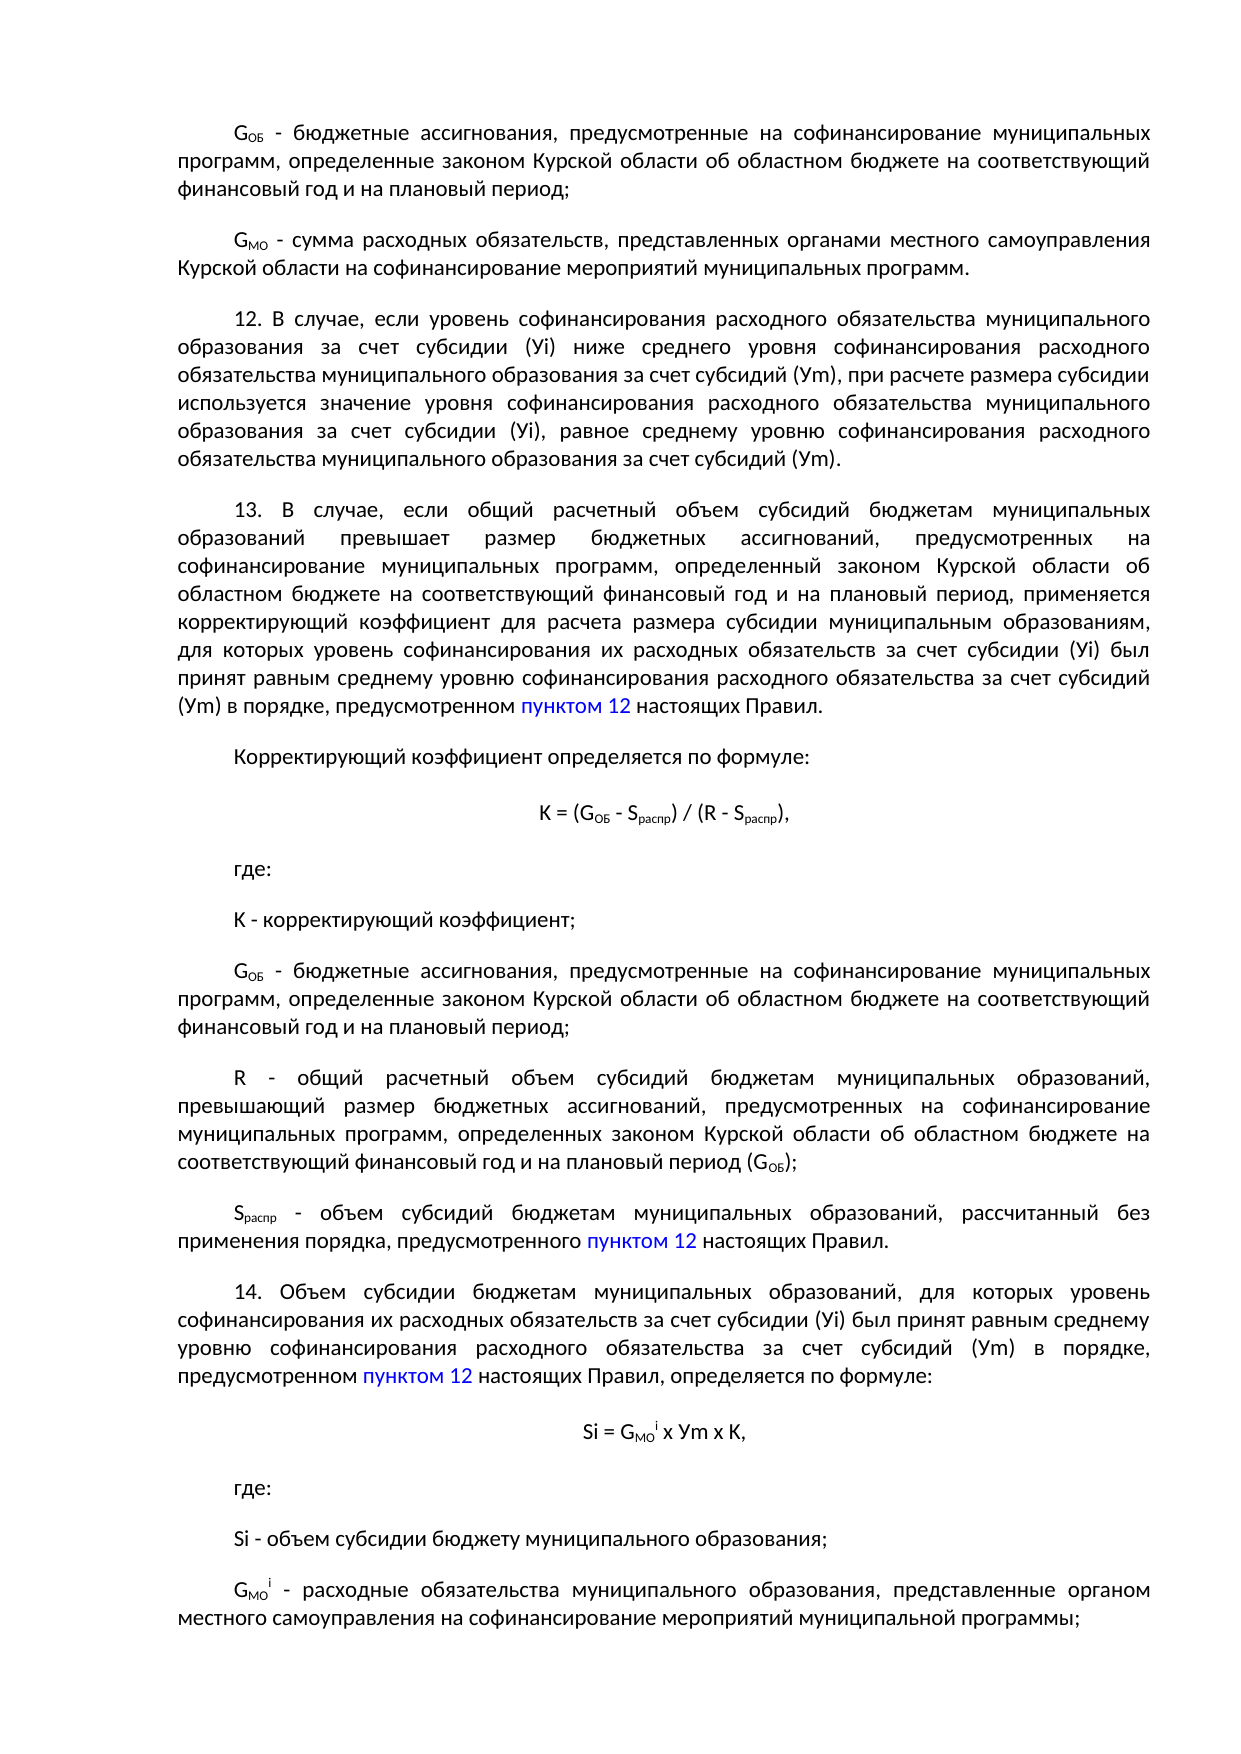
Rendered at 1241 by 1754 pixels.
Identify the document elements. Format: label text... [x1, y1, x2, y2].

text 13. В случае, если общий расчетный объем субсидий бюджетам муниципальных образований превышает размер бюджетных ассигнований, предусмотренных на софинансирование муниципальных программ, определенный законом Курской области об областном бюджете на соответствующий финансовый год и на плановый период, применяется корректирующий коэффициент для расчета размера субсидии муниципальным образованиям, для которых уровень софинансирования их расходных обязательств за счет субсидии (Уi) был принят равным среднему уровню софинансирования расходного обязательства за счет субсидий (Уm) в порядке, предусмотренном пунктом 12 настоящих Правил. [177, 495, 1152, 719]
text K = (GОБ - Sраспр) / (R - Sраспр), [177, 798, 1152, 826]
text 12. В случае, если уровень софинансирования расходного обязательства муниципального образования за счет субсидии (Уi) ниже среднего уровня софинансирования расходного обязательства муниципального образования за счет субсидий (Уm), при расчете размера субсидии используется значение уровня софинансирования расходного обязательства муниципального образования за счет субсидии (Уi), равное среднему уровню софинансирования расходного обязательства муниципального образования за счет субсидий (Уm). [177, 304, 1152, 472]
text R - общий расчетный объем субсидий бюджетам муниципальных образований, превышающий размер бюджетных ассигнований, предусмотренных на софинансирование муниципальных программ, определенных законом Курской области об областном бюджете на соответствующий финансовый год и на плановый период (GОБ); [177, 1063, 1152, 1175]
text GОБ - бюджетные ассигнования, предусмотренные на софинансирование муниципальных программ, определенные законом Курской области об областном бюджете на соответствующий финансовый год и на плановый период; [177, 118, 1152, 202]
text Корректирующий коэффициент определяется по формуле: [177, 742, 1152, 770]
text GОБ - бюджетные ассигнования, предусмотренные на софинансирование муниципальных программ, определенные законом Курской области об областном бюджете на соответствующий финансовый год и на плановый период; [177, 956, 1152, 1040]
text 14. Объем субсидии бюджетам муниципальных образований, для которых уровень софинансирования их расходных обязательств за счет субсидии (Уi) был принят равным среднему уровню софинансирования расходного обязательства за счет субсидий (Уm) в порядке, предусмотренном пунктом 12 настоящих Правил, определяется по формуле: [177, 1277, 1152, 1389]
text где: [177, 1473, 1152, 1501]
text Si - объем субсидии бюджету муниципального образования; [177, 1524, 1152, 1552]
text Si = GМОi x Уm x K, [177, 1417, 1152, 1445]
text где: [177, 854, 1152, 882]
text Sраспр - объем субсидий бюджетам муниципальных образований, рассчитанный без применения порядка, предусмотренного пунктом 12 настоящих Правил. [177, 1198, 1152, 1254]
text GМОi - расходные обязательства муниципального образования, представленные органом местного самоуправления на софинансирование мероприятий муниципальной программы; [177, 1575, 1152, 1631]
text K - корректирующий коэффициент; [177, 905, 1152, 933]
text GМО - сумма расходных обязательств, представленных органами местного самоуправления Курской области на софинансирование мероприятий муниципальных программ. [177, 225, 1152, 281]
